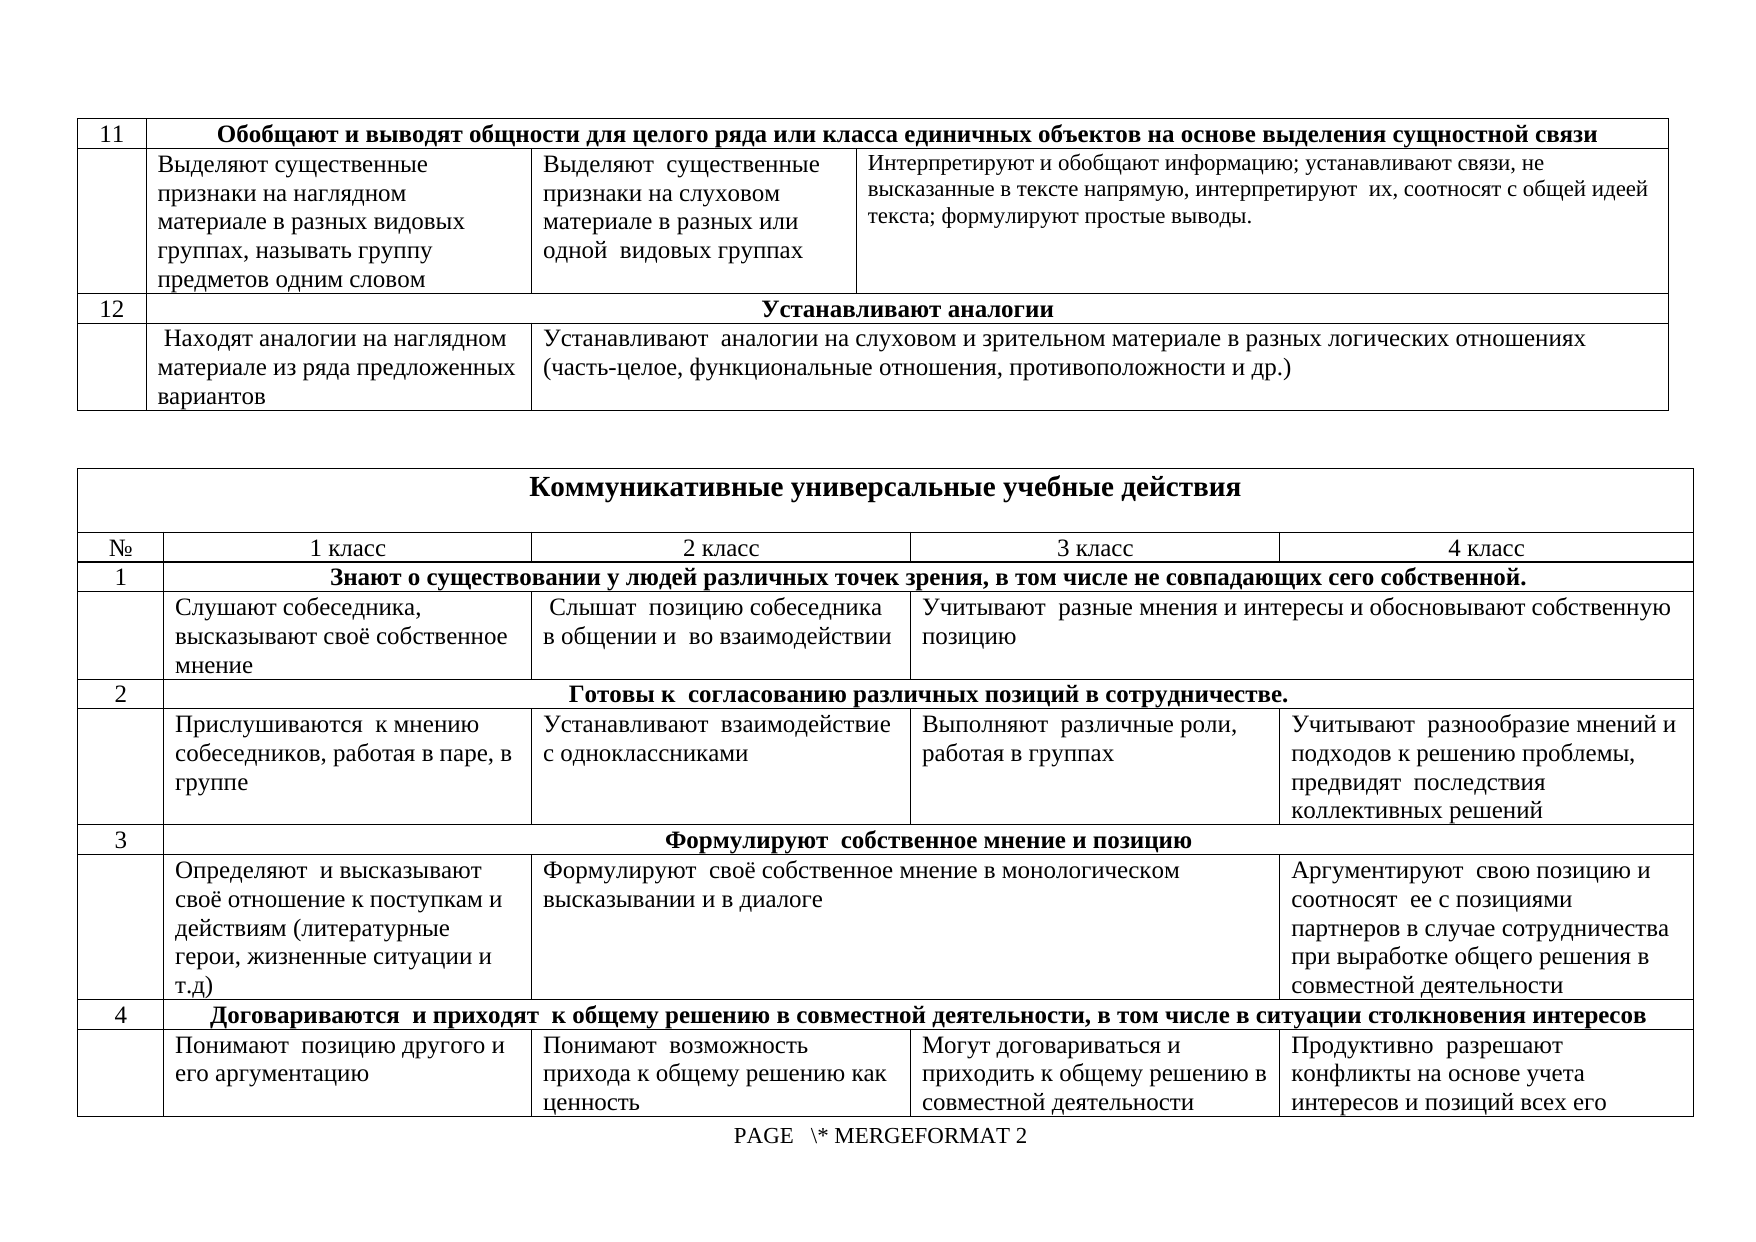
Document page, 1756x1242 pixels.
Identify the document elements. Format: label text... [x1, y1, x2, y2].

table_cell [78, 592, 163, 678]
table_cell [78, 709, 163, 824]
table_cell Интерпретируют и обобщают информацию; устанавливают связи, не высказанные в тексте напрямую, интерпретируют их, соотносят с общей идеей текста; формулируют простые выводы. [857, 149, 1668, 293]
table_cell Формулируют своё собственное мнение в монологическом высказывании и в диалоге [532, 855, 1279, 999]
table_cell № [78, 533, 163, 561]
table_cell Готовы к согласованию различных позиций в сотрудничестве. [164, 680, 1693, 708]
table_cell 4 класс [1280, 533, 1693, 561]
table_cell Слышат позицию собеседника в общении и во взаимодействии [532, 592, 910, 678]
table_cell Аргументируют свою позицию и соотносят ее с позициями партнеров в случае сотрудничества при выработке общего решения в совместной деятельности [1280, 855, 1693, 999]
table_cell Устанавливают аналогии [147, 294, 1668, 322]
table_cell 3 [78, 825, 163, 854]
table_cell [532, 1030, 910, 1116]
table_cell Формулируют собственное мнение и позицию [164, 825, 1693, 854]
table_cell 12 [78, 294, 146, 322]
table_cell Обобщают и выводят общности для целого ряда или класса единичных объектов на основе выделения сущностной связи [147, 119, 1668, 148]
table_cell 2 класс [532, 533, 910, 561]
table_cell Выделяют существенные признаки на наглядном материале в разных видовых группах, называть группу предметов одним словом [147, 149, 531, 293]
table_cell 1 [78, 563, 163, 591]
table_cell Устанавливают взаимодействие с одноклассниками [532, 709, 910, 824]
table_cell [911, 1030, 1279, 1116]
table_cell Выполняют различные роли, работая в группах [911, 709, 1279, 824]
table_cell Слушают собеседника, высказывают своё собственное мнение [164, 592, 531, 678]
table_cell 2 [78, 680, 163, 708]
table_cell [78, 855, 163, 999]
table_cell Договариваются и приходят к общему решению в совместной деятельности, в том числе в ситуации столкновения интересов [164, 1000, 1693, 1029]
table_cell [78, 1030, 163, 1116]
table_header Коммуникативные универсальные учебные действия [78, 469, 1693, 532]
table_cell Учитывают разные мнения и интересы и обосновывают собственную позицию [911, 592, 1693, 678]
table_cell 4 [78, 1000, 163, 1029]
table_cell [164, 1030, 531, 1116]
table_cell [78, 149, 146, 293]
table_cell [78, 324, 146, 410]
table_cell Знают о существовании у людей различных точек зрения, в том числе не совпадающих сего собственной. [164, 563, 1693, 591]
table_cell 11 [78, 119, 146, 148]
table_cell Прислушиваются к мнению собеседников, работая в паре, в группе [164, 709, 531, 824]
table_cell Определяют и высказывают своё отношение к поступкам и действиям (литературные герои, жизненные ситуации и т.д) [164, 855, 531, 999]
table_cell 3 класс [911, 533, 1279, 561]
table_cell Находят аналогии на наглядном материале из ряда предложенных вариантов [147, 324, 531, 410]
table_cell Устанавливают аналогии на слуховом и зрительном материале в разных логических отношениях (часть-целое, функциональные отношения, противоположности и др.) [532, 324, 1668, 410]
table_cell 1 класс [164, 533, 531, 561]
table_cell Выделяют существенные признаки на слуховом материале в разных или одной видовых группах [532, 149, 856, 293]
table_cell Учитывают разнообразие мнений и подходов к решению проблемы, предвидят последствия коллективных решений [1280, 709, 1693, 824]
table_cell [1280, 1030, 1693, 1116]
